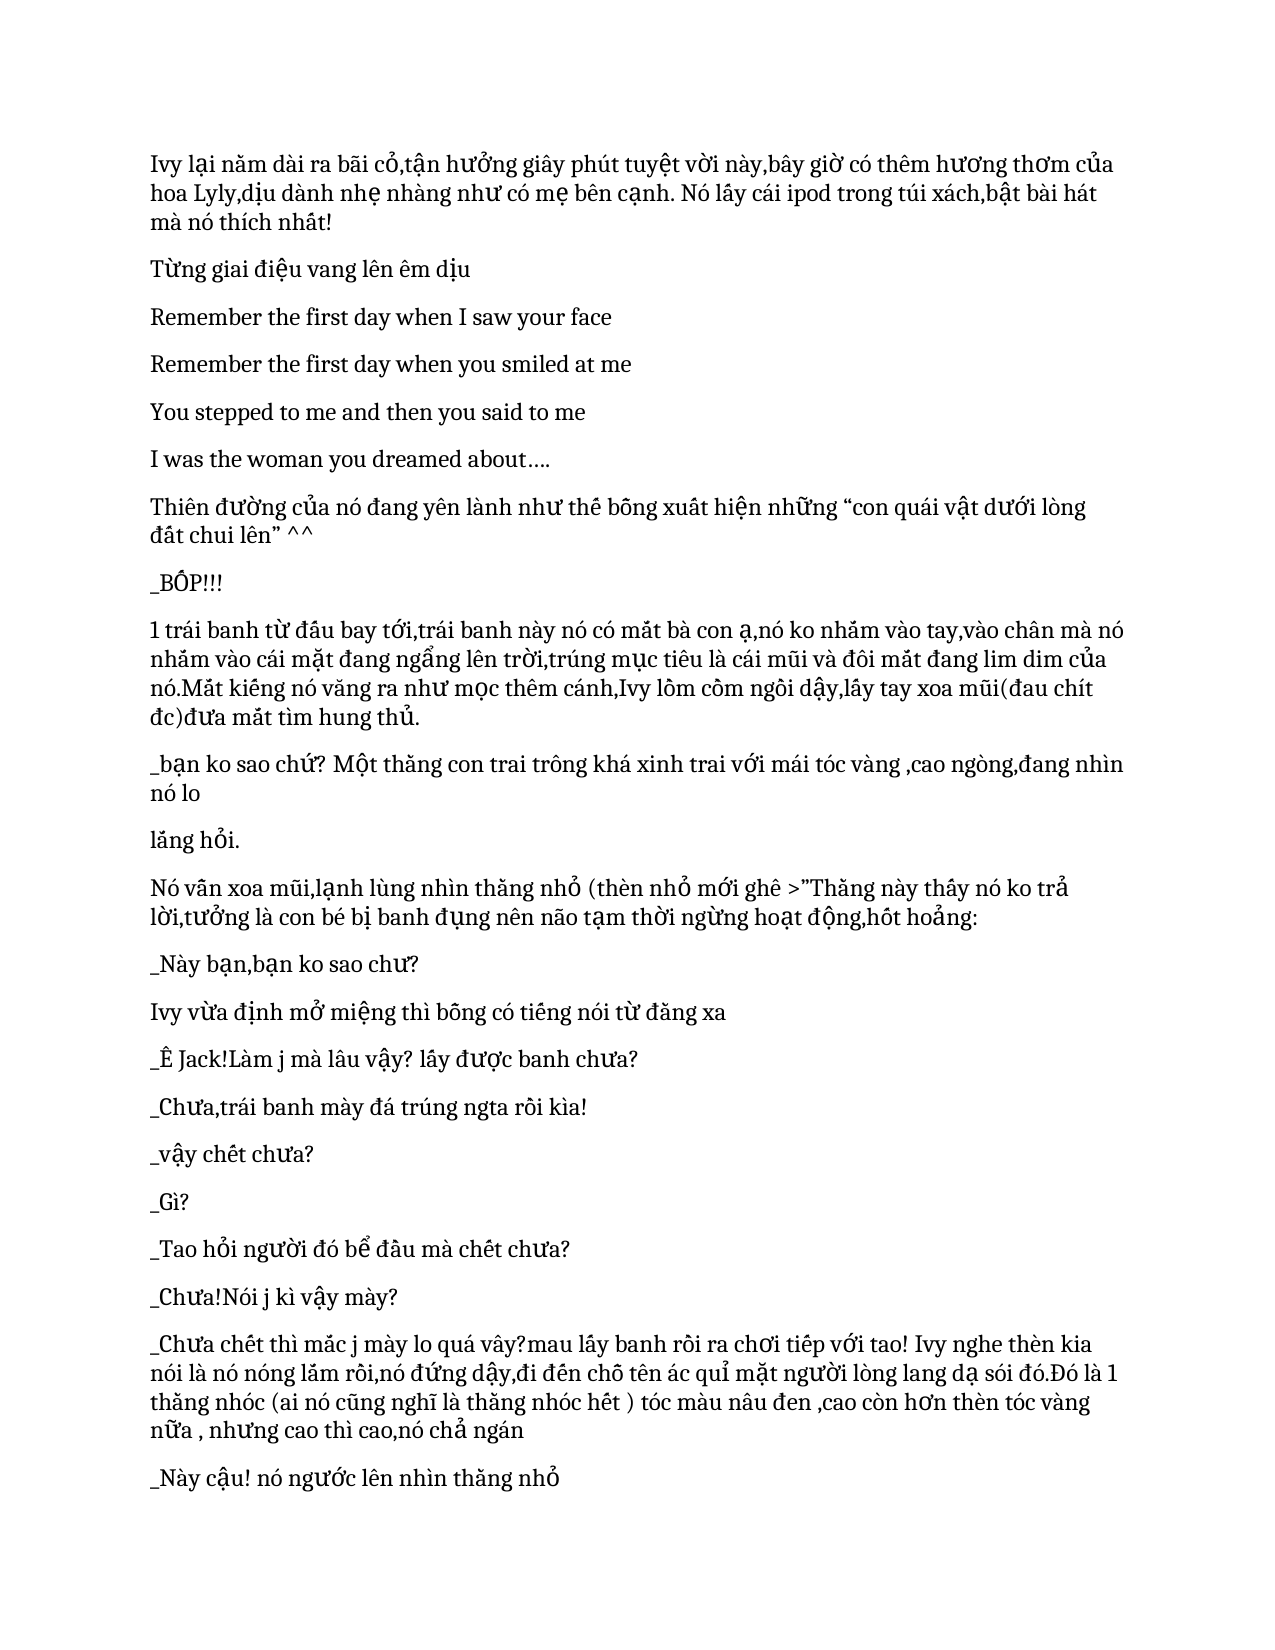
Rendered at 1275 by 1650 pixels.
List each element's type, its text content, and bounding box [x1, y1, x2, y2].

text Thiên đường của nó đang yên lành như thế bỗng xuất hiện những “con quái vật dưới lòng đất chui lên” ^^ [150, 492, 1125, 550]
text _Ê Jack!Làm j mà lâu vậy? lấy được banh chưa? [150, 1045, 1125, 1074]
text You stepped to me and then you said to me [150, 397, 1125, 426]
text Remember the first day when I saw your face [150, 302, 1125, 331]
text Nó vẫn xoa mũi,lạnh lùng nhìn thằng nhỏ (thèn nhỏ mới ghê >”Thằng này thấy nó ko trả lời,tưởng là con bé bị banh đụng nên não tạm thời ngừng hoạt động,hốt hoảng: [150, 874, 1125, 931]
text _vậy chết chưa? [150, 1140, 1125, 1169]
text Remember the first day when you smiled at me [150, 350, 1125, 379]
text _bạn ko sao chứ? Một thằng con trai trông khá xinh trai với mái tóc vàng ,cao ngòng,đang nhìn nó lo [150, 750, 1125, 807]
text _Chưa,trái banh mày đá trúng ngta rồi kìa! [150, 1092, 1125, 1121]
text lắng hỏi. [150, 826, 1125, 855]
text _Chưa!Nói j kì vậy mày? [150, 1282, 1125, 1311]
text _Chưa chết thì mắc j mày lo quá vây?mau lấy banh rồi ra chơi tiếp với tao! Ivy nghe thèn kia nói là nó nóng lắm rồi,nó đứng dậy,đi đến chỗ tên ác quỉ mặt người lòng lang dạ sói đó.Đó là 1 thằng nhóc (ai nó cũng nghĩ là thằng nhóc hết ) tóc màu nâu đen ,cao còn hơn thèn tóc vàng nữa , nhưng cao thì cao,nó chả ngán [150, 1330, 1125, 1445]
text _Này bạn,bạn ko sao chư? [150, 950, 1125, 979]
text Ivy vừa định mở miệng thì bỗng có tiếng nói từ đằng xa [150, 997, 1125, 1026]
text _Này cậu! nó ngước lên nhìn thằng nhỏ [150, 1464, 1125, 1492]
text _Tao hỏi người đó bể đầu mà chết chưa? [150, 1235, 1125, 1264]
text _BỐP!!! [150, 569, 1125, 597]
text Ivy lại nằm dài ra bãi cỏ,tận hưởng giây phút tuyệt vời này,bây giờ có thêm hương thơm của hoa Lyly,dịu dành nhẹ nhàng như có mẹ bên cạnh. Nó lấy cái ipod trong túi xách,bật bài hát mà nó thích nhất! [150, 150, 1125, 236]
text I was the woman you dreamed about…. [150, 445, 1125, 474]
text _Gì? [150, 1187, 1125, 1216]
text Từng giai điệu vang lên êm dịu [150, 255, 1125, 284]
text 1 trái banh từ đấu bay tới,trái banh này nó có mắt bà con ạ,nó ko nhắm vào tay,vào chân mà nó nhắm vào cái mặt đang ngẩng lên trời,trúng mục tiêu là cái mũi và đôi mắt đang lim dim của nó.Mắt kiếng nó văng ra như mọc thêm cánh,Ivy lồm cồm ngồi dậy,lấy tay xoa mũi(đau chít đc)đưa mắt tìm hung thủ. [150, 616, 1125, 731]
